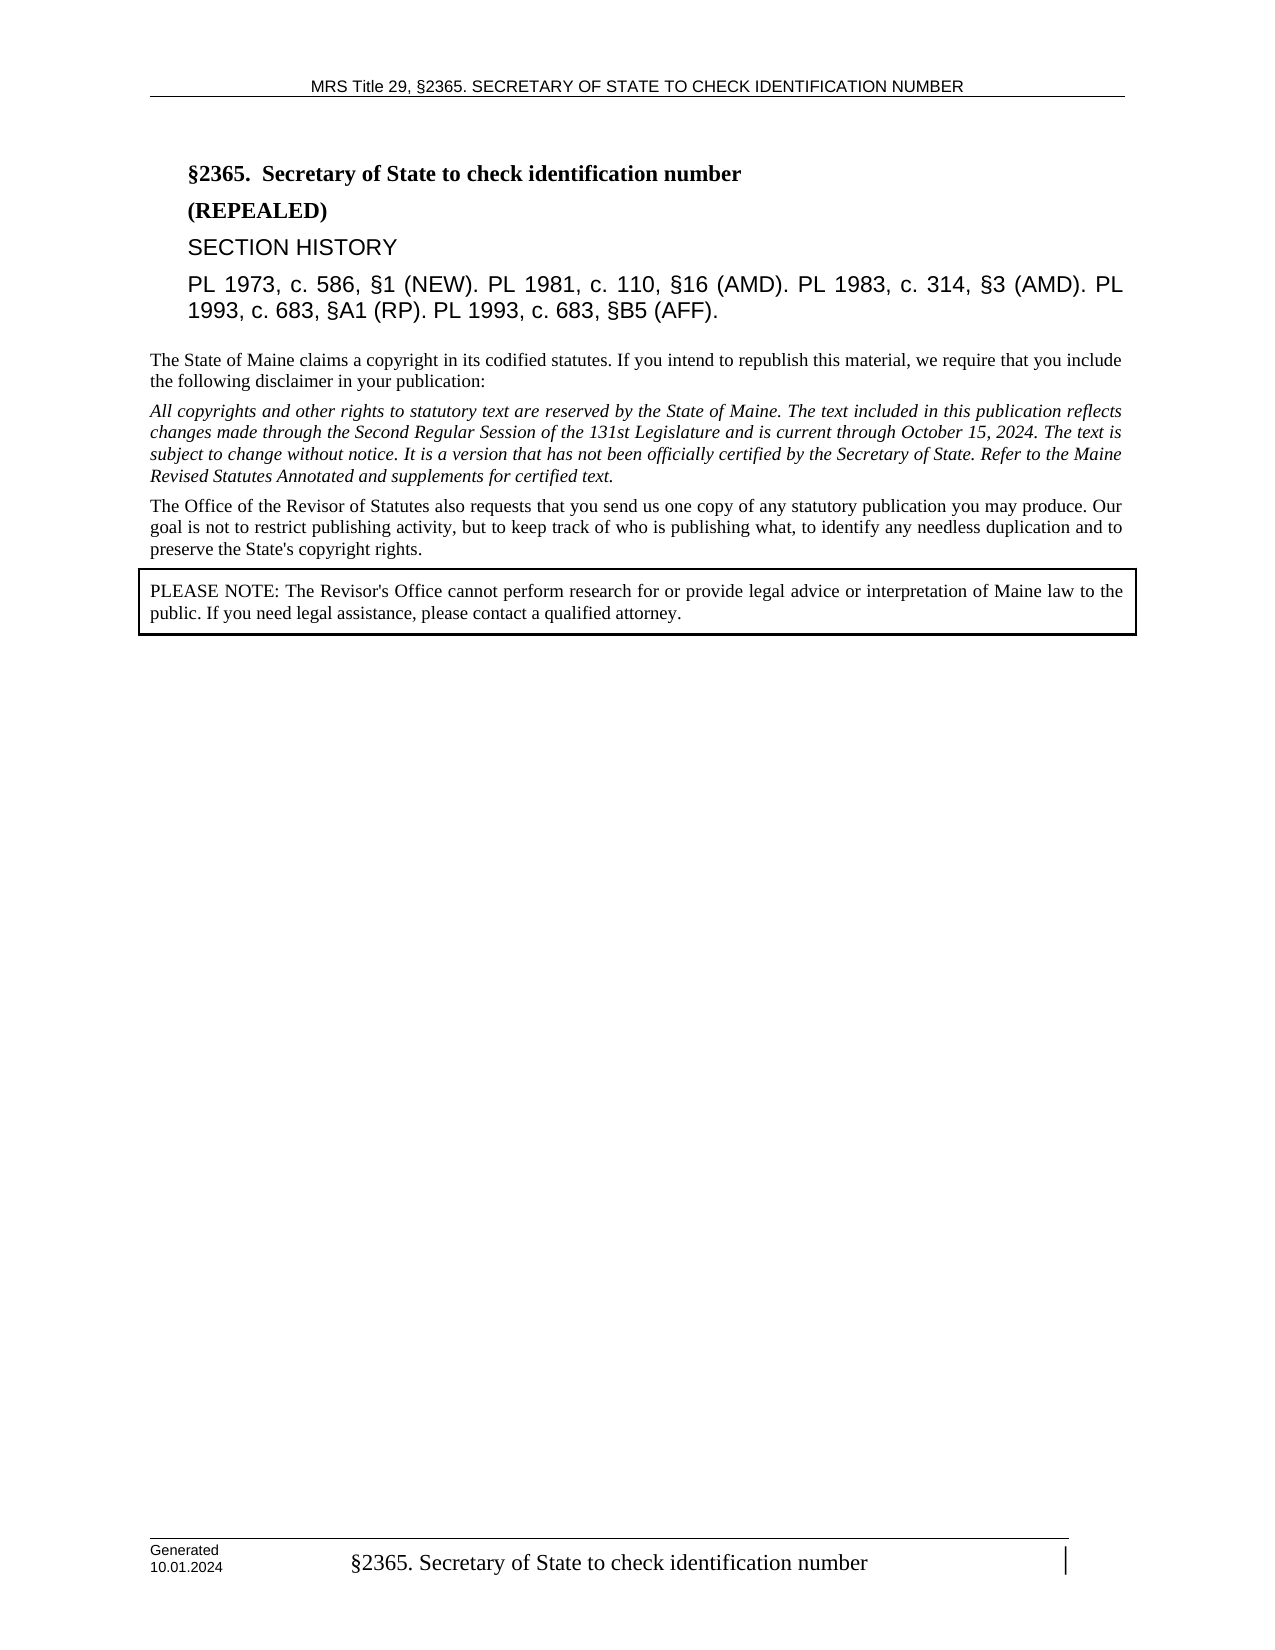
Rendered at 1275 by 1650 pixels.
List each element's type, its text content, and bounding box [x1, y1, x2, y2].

text All copyrights and other rights to statutory text are reserved by the State of Maine. The text included in this publication reflects changes made through the Second Regular Session of the 131st Legislature and is current through October 15, 2024 . The text is subject to change without notice. It is a version that has not been officially certified by the Secretary of State. Refer to the Maine Revised Statutes Annotated and supplements for certified text. [150, 400, 1125, 486]
text PLEASE NOTE: The Revisor's Office cannot perform research for or provide legal advice or interpretation of Maine law to the public. If you need legal assistance, please contact a qualified attorney. [140, 570, 1135, 633]
text (REPEALED) [187, 197, 1125, 223]
text §2365. Secretary of State to check identification number [187, 160, 1125, 187]
text PL 1973, c. 586, §1 (NEW). PL 1981, c. 110, §16 (AMD). PL 1983, c. 314, §3 (AMD). PL 1993, c. 683, §A1 (RP). PL 1993, c. 683, §B5 (AFF). [187, 271, 1125, 323]
text The Office of the Revisor of Statutes also requests that you send us one copy of any statutory publication you may produce. Our goal is not to restrict publishing activity, but to keep track of who is publishing what, to identify any needless duplication and to preserve the State's copyright rights. [150, 494, 1125, 559]
text SECTION HISTORY [187, 234, 1125, 260]
text The State of Maine claims a copyright in its codified statutes. If you intend to republish this material, we require that you include the following disclaimer in your publication: [150, 348, 1125, 392]
